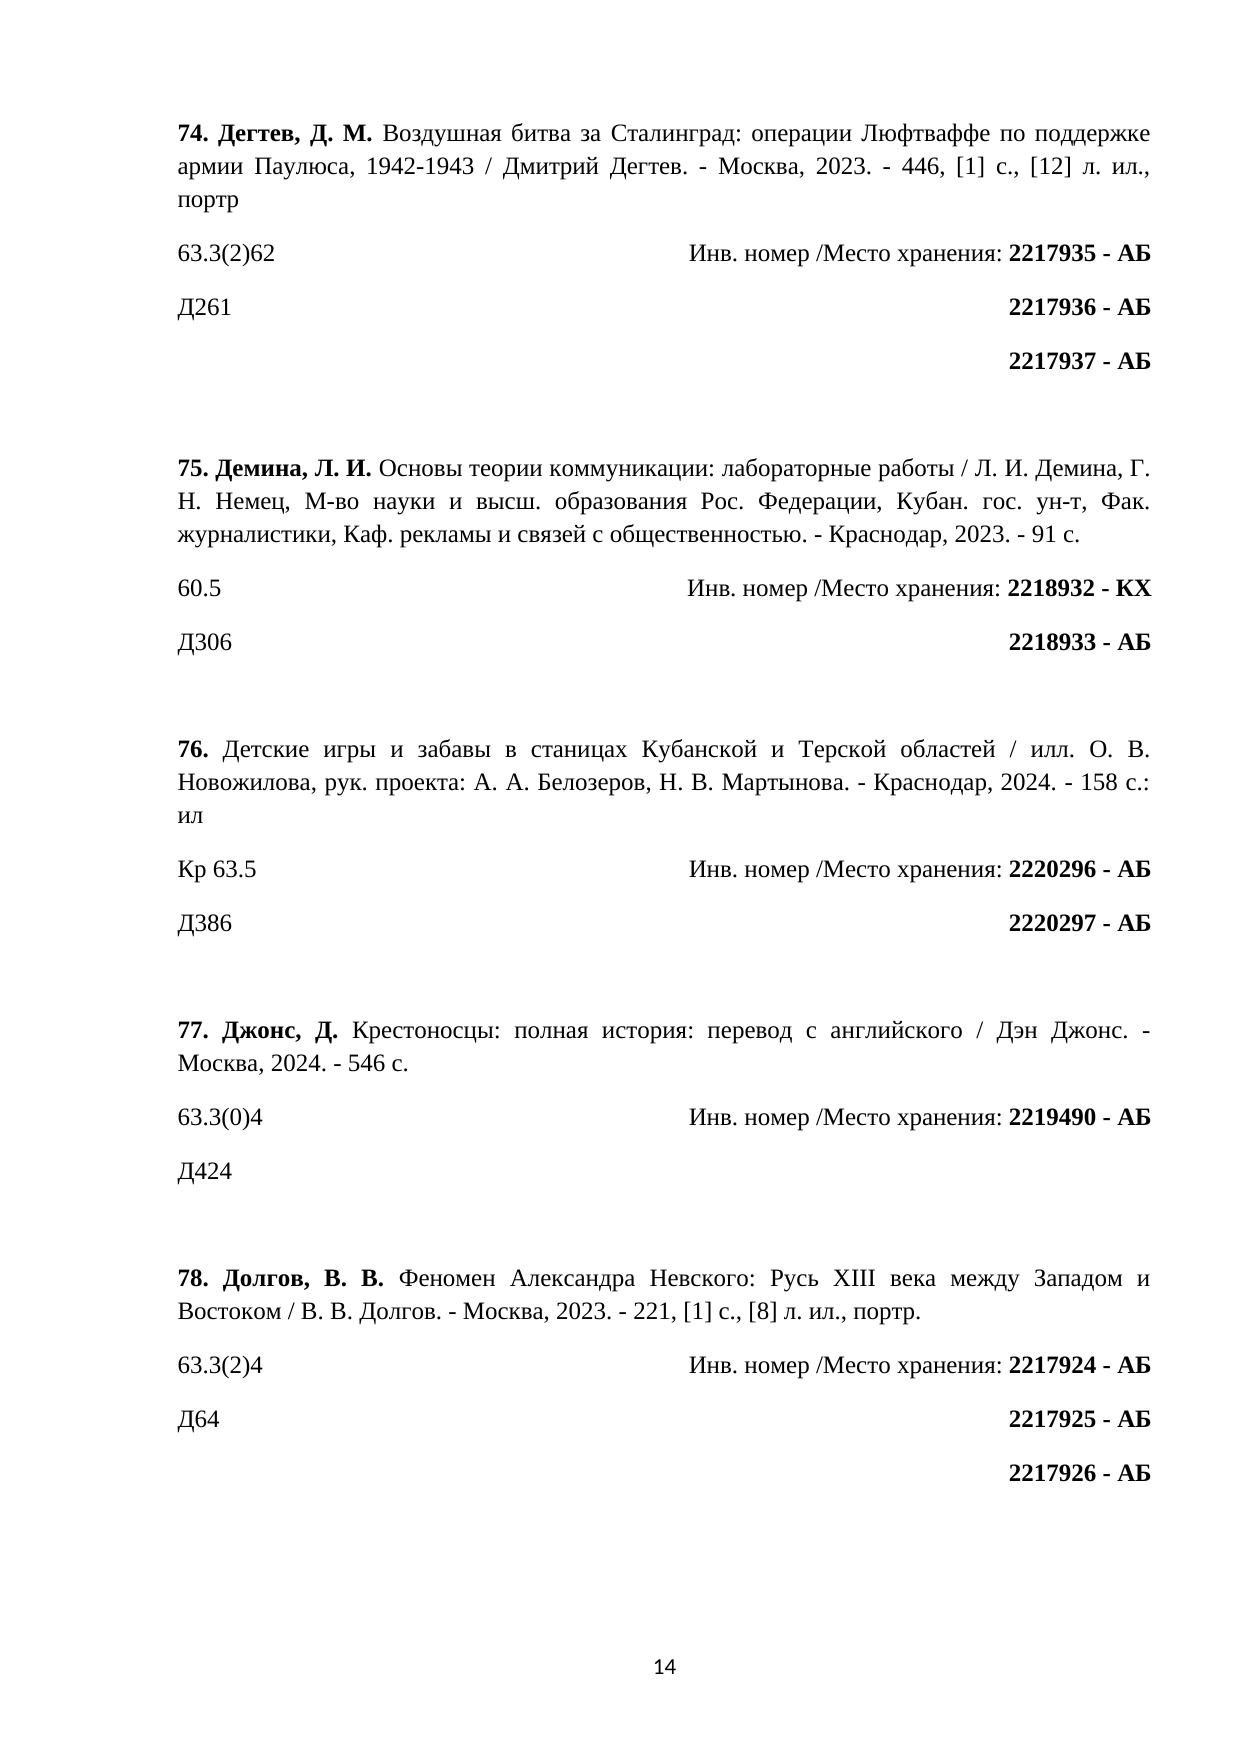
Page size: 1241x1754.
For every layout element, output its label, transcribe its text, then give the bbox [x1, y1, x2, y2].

table_header Кр 63.5 Д386 [166, 854, 565, 961]
text 76. Детские игры и забавы в станицах Кубанской и Терской областей / илл. О. В. Новожилова, рук. проекта: А. А. Белозеров, Н. В. Мартынова. - Краснодар, 2024. - 158 с.: ил [177, 734, 1152, 829]
table_header Инв. номер /Место хранения: 2220296 - АБ 2220297 - АБ [565, 854, 1163, 961]
text 74. Дегтев, Д. М. Воздушная битва за Сталинград: операции Люфтваффе по поддержке армии Паулюса, 1942-1943 / Дмитрий Дегтев. - Москва, 2023. - 446, [1] с., [12] л. ил., портр [177, 118, 1152, 213]
table_header 63.3(2)62 Д261 [166, 238, 565, 399]
table_header Инв. номер /Место хранения: 2218932 - КХ 2218933 - АБ [565, 573, 1163, 680]
table_header Инв. номер /Место хранения: 2217924 - АБ 2217925 - АБ 2217926 - АБ [565, 1350, 1163, 1511]
text 78. Долгов, В. В. Феномен Александра Невского: Русь XIII века между Западом и Востоком / В. В. Долгов. - Москва, 2023. - 221, [1] с., [8] л. ил., портр. [177, 1263, 1152, 1325]
table_header 63.3(0)4 Д424 [166, 1102, 565, 1209]
text 77. Джонс, Д. Крестоносцы: полная история: перевод с английского / Дэн Джонс. - Москва, 2024. - 546 с. [177, 1015, 1152, 1077]
text 75. Демина, Л. И. Основы теории коммуникации: лабораторные работы / Л. И. Демина, Г. Н. Немец, М-во науки и высш. образования Рос. Федерации, Кубан. гос. ун-т, Фак. журналистики, Каф. рекламы и связей с общественностью. - Краснодар, 2023. - 91 с. [177, 453, 1152, 548]
table_header 60.5 Д306 [166, 573, 565, 680]
table_header Инв. номер /Место хранения: 2217935 - АБ 2217936 - АБ 2217937 - АБ [565, 238, 1163, 399]
table_header 63.3(2)4 Д64 [166, 1350, 565, 1511]
table_header Инв. номер /Место хранения: 2219490 - АБ [565, 1102, 1163, 1209]
